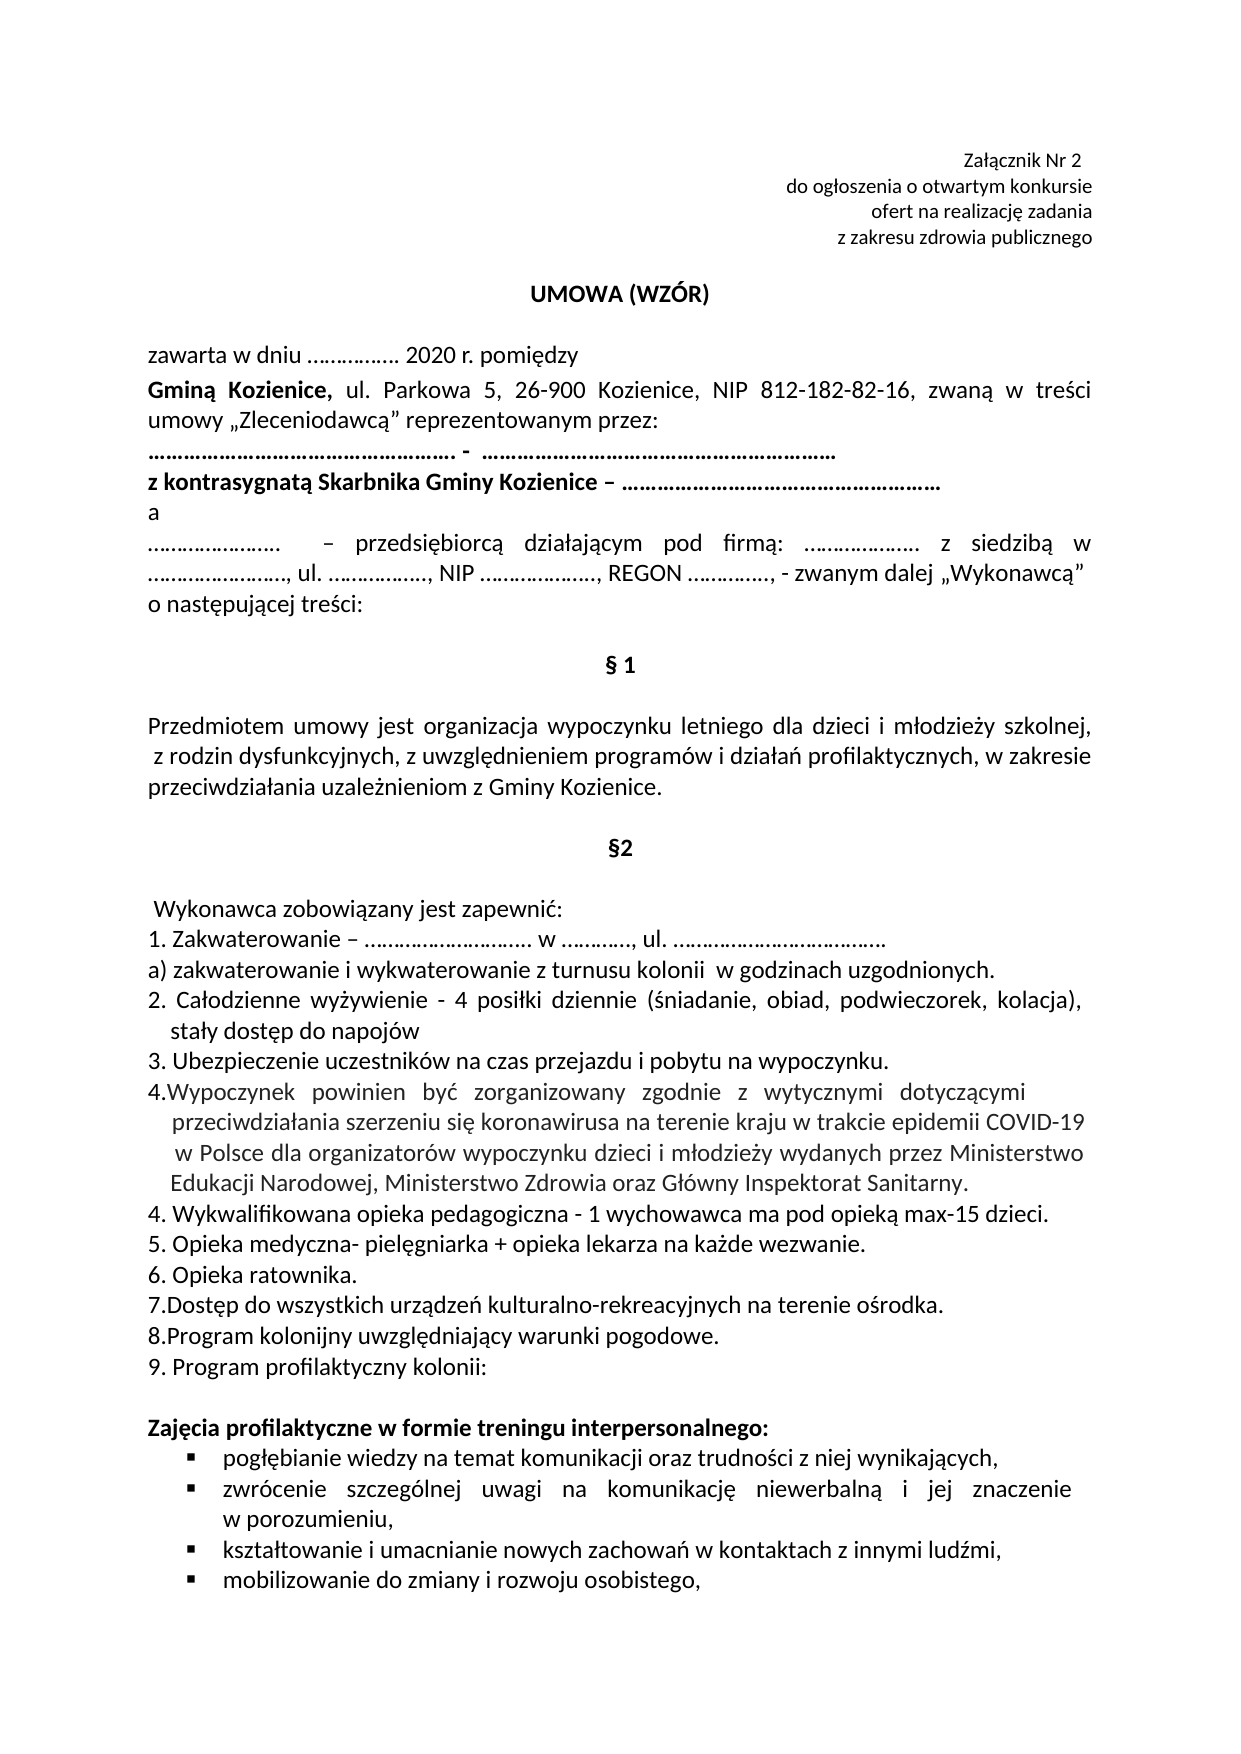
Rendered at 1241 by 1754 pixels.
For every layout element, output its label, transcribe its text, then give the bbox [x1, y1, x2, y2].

list kształtowanie i umacnianie nowych zachowań w kontaktach z innymi ludźmi, [185, 1534, 1093, 1564]
text Przedmiotem umowy jest organizacja wypoczynku letniego dla dzieci i młodzieży szkolnej, z rodzin dysfunkcyjnych, z uwzględnieniem programów i działań profilaktycznych, w zakresie przeciwdziałania uzależnieniom z Gminy Kozienice. [148, 710, 1093, 801]
text a ………………….. – przedsiębiorcą działającym pod firmą: ……………….. z siedzibą w ……………………, ul. …………….., NIP ……………….., REGON ………….., - zwanym dalej „Wykonawcą” [148, 496, 1093, 588]
text 4. Wykwalifikowana opieka pedagogiczna - 1 wychowawca ma pod opieką max-15 dzieci. [148, 1198, 1093, 1229]
text Gminą Kozienice, ul. Parkowa 5, 26-900 Kozienice, NIP 812-182-82-16, zwaną w treści umowy „Zleceniodawcą” reprezentowanym przez: [148, 374, 1093, 435]
list mobilizowanie do zmiany i rozwoju osobistego, [185, 1564, 1093, 1595]
text Zajęcia profilaktyczne w formie treningu interpersonalnego: [148, 1412, 1093, 1442]
text 6. Opieka ratownika. [148, 1259, 1093, 1290]
text do ogłoszenia o otwartym konkursie [148, 173, 1093, 198]
text a) zakwaterowanie i wykwaterowanie z turnusu kolonii w godzinach uzgodnionych. [148, 954, 1093, 984]
text UMOWA (WZÓR) [148, 278, 1093, 308]
text zawarta w dniu ……………. 2020 r. pomiędzy [148, 339, 1093, 369]
text o następującej treści: [148, 588, 1093, 618]
text 7.Dostęp do wszystkich urządzeń kulturalno-rekreacyjnych na terenie ośrodka. [148, 1290, 1093, 1320]
text 2. Całodzienne wyżywienie - 4 posiłki dziennie (śniadanie, obiad, podwieczorek, kolacja), stały dostęp do napojów [148, 984, 1093, 1046]
text 9. Program profilaktyczny kolonii: [148, 1351, 1093, 1381]
text 5. Opieka medyczna- pielęgniarka + opieka lekarza na każde wezwanie. [148, 1229, 1093, 1259]
text § 1 [148, 649, 1093, 679]
list pogłębianie wiedzy na temat komunikacji oraz trudności z niej wynikających, [185, 1442, 1093, 1473]
list zwrócenie szczególnej uwagi na komunikację niewerbalną i jej znaczenie w porozumieniu, [185, 1473, 1093, 1534]
text ofert na realizację zadania [148, 198, 1093, 224]
text Wykonawca zobowiązany jest zapewnić: [148, 893, 1093, 923]
text z zakresu zdrowia publicznego [148, 224, 1093, 249]
text 1. Zakwaterowanie – ……………………….. w …………, ul. ………………………………. [148, 923, 1093, 954]
text 3. Ubezpieczenie uczestników na czas przejazdu i pobytu na wypoczynku. [148, 1046, 1093, 1076]
text z kontrasygnatą Skarbnika Gminy Kozienice – ……………………………………………… [148, 466, 1093, 496]
text Załącznik Nr 2 [148, 148, 1093, 173]
text 8.Program kolonijny uwzględniający warunki pogodowe. [148, 1320, 1093, 1351]
text 4.Wypoczynek powinien być zorganizowany zgodnie z wytycznymi dotyczącymi przeciwdziałania szerzeniu się koronawirusa na terenie kraju w trakcie epidemii COVID-19 w Polsce dla organizatorów wypoczynku dzieci i młodzieży wydanych przez Ministerstwo Edukacji Narodowej, Ministerstwo Zdrowia oraz Główny Inspektorat Sanitarny. [148, 1076, 1093, 1198]
text §2 [148, 832, 1093, 862]
text ……………………………………………. - …………………………………………………… [148, 435, 1093, 466]
